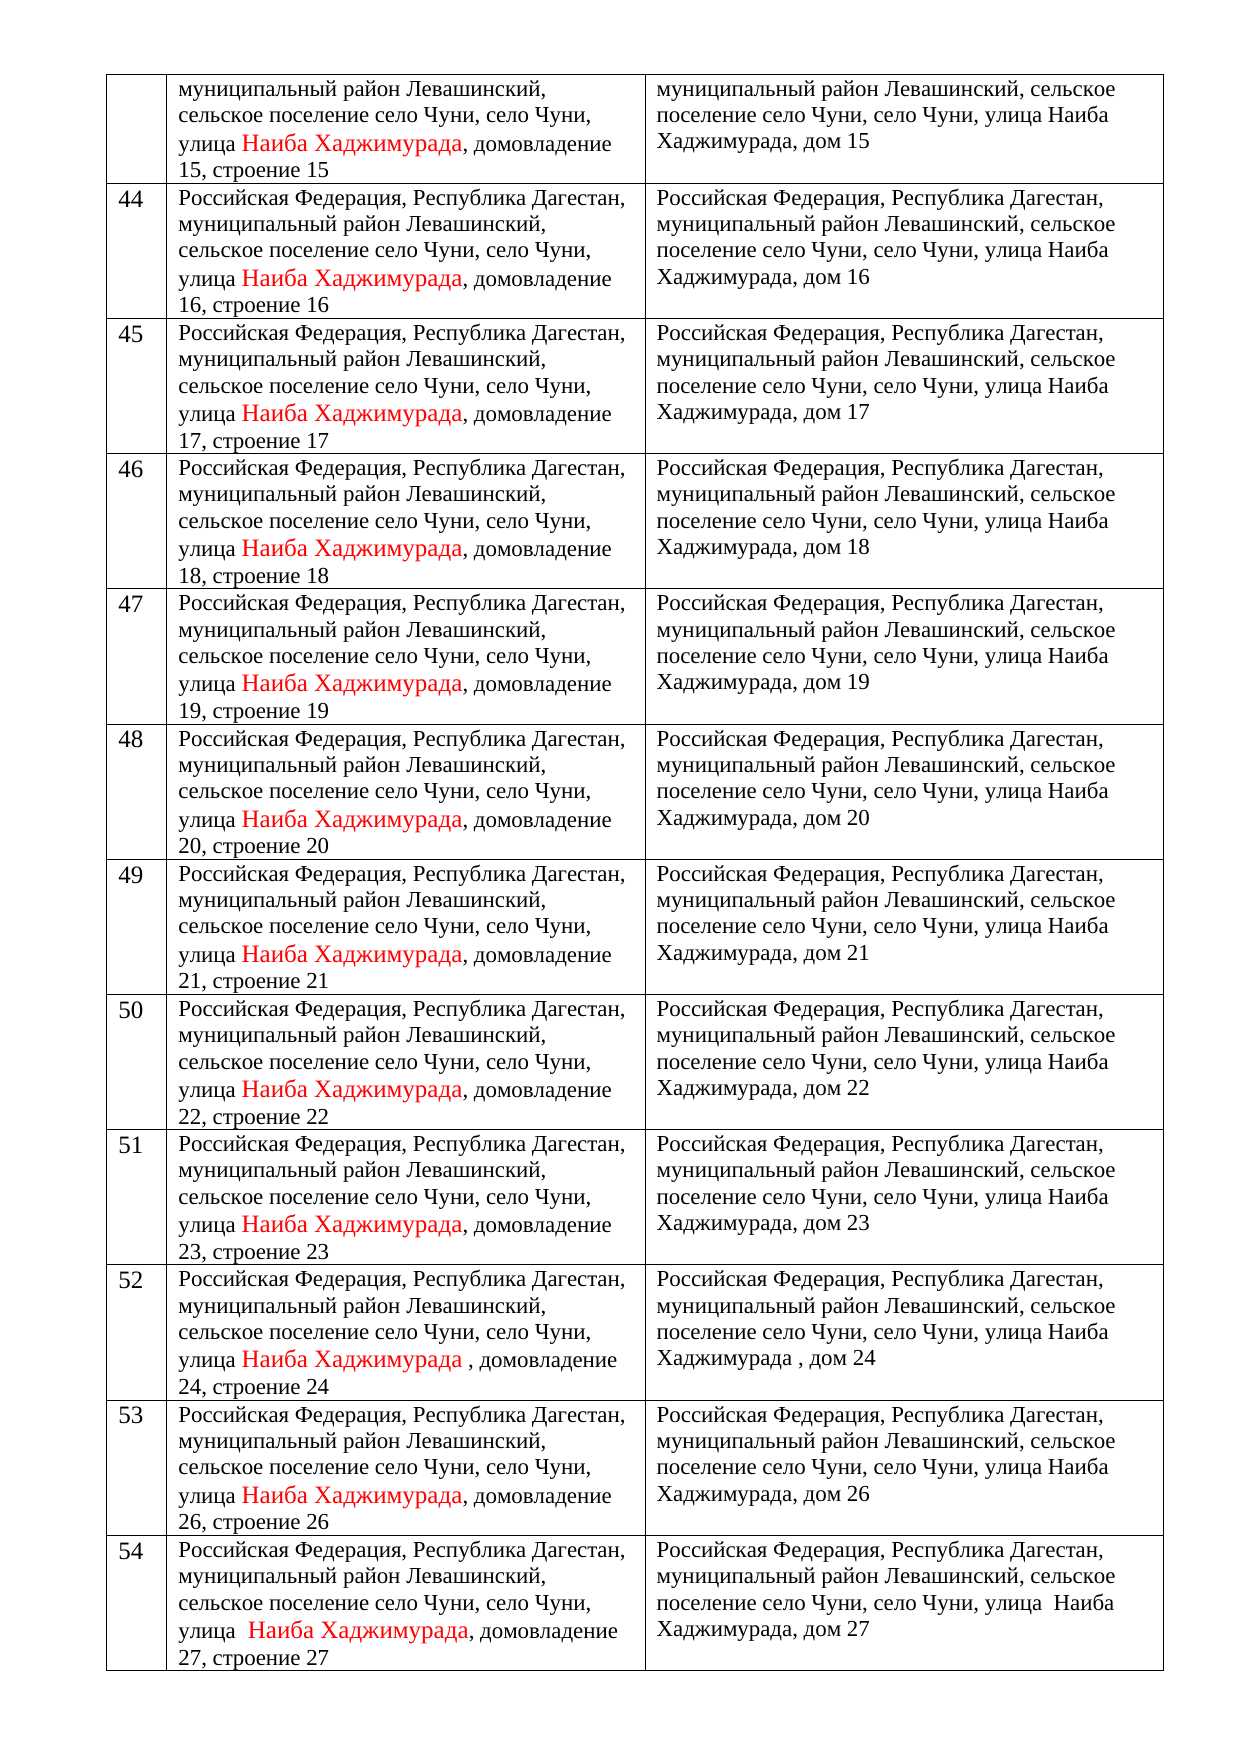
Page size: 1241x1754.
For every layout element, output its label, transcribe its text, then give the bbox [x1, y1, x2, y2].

table_cell Российская Федерация, Республика Дагестан, муниципальный район Левашинский, сельское поселение село Чуни, село Чуни, улица Наиба Хаджимурада, домовладение 23, строение 23 [167, 1130, 645, 1264]
table_cell 43 [107, 75, 166, 183]
table_cell Российская Федерация, Республика Дагестан, муниципальный район Левашинский, сельское поселение село Чуни, село Чуни, улица Наиба Хаджимурада, дом 23 [646, 1130, 1163, 1264]
table_cell Российская Федерация, Республика Дагестан, муниципальный район Левашинский, сельское поселение село Чуни, село Чуни, улица Наиба Хаджимурада, домовладение 19, строение 19 [167, 589, 645, 723]
table_cell 52 [107, 1265, 166, 1399]
table_cell 44 [107, 184, 166, 318]
table_cell Российская Федерация, Республика Дагестан, муниципальный район Левашинский, сельское поселение село Чуни, село Чуни, улица Наиба Хаджимурада, дом 19 [646, 589, 1163, 723]
table_cell Российская Федерация, Республика Дагестан, муниципальный район Левашинский, сельское поселение село Чуни, село Чуни, улица Наиба Хаджимурада, дом 17 [646, 319, 1163, 453]
table_cell Российская Федерация, Республика Дагестан, муниципальный район Левашинский, сельское поселение село Чуни, село Чуни, улица Наиба Хаджимурада, дом 20 [646, 725, 1163, 859]
table_cell 49 [107, 860, 166, 994]
table_cell Российская Федерация, Республика Дагестан, муниципальный район Левашинский, сельское поселение село Чуни, село Чуни, улица Наиба Хаджимурада, домовладение 16, строение 16 [167, 184, 645, 318]
table_cell 54 [107, 1536, 166, 1670]
table_cell Российская Федерация, Республика Дагестан, муниципальный район Левашинский, сельское поселение село Чуни, село Чуни, улица Наиба Хаджимурада , домовладение 24, строение 24 [167, 1265, 645, 1399]
table_cell Российская Федерация, Республика Дагестан, муниципальный район Левашинский, сельское поселение село Чуни, село Чуни, улица Наиба Хаджимурада, домовладение 20, строение 20 [167, 725, 645, 859]
table_cell Российская Федерация, Республика Дагестан, муниципальный район Левашинский, сельское поселение село Чуни, село Чуни, улица Наиба Хаджимурада, дом 18 [646, 454, 1163, 588]
table_cell Российская Федерация, Республика Дагестан, муниципальный район Левашинский, сельское поселение село Чуни, село Чуни, улица Наиба Хаджимурада, домовладение 18, строение 18 [167, 454, 645, 588]
table_cell Российская Федерация, Республика Дагестан, муниципальный район Левашинский, сельское поселение село Чуни, село Чуни, улица Наиба Хаджимурада, домовладение 27, строение 27 [167, 1536, 645, 1670]
table_cell 51 [107, 1130, 166, 1264]
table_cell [167, 75, 645, 183]
table_cell Российская Федерация, Республика Дагестан, муниципальный район Левашинский, сельское поселение село Чуни, село Чуни, улица Наиба Хаджимурада, домовладение 26, строение 26 [167, 1401, 645, 1535]
table_cell Российская Федерация, Республика Дагестан, муниципальный район Левашинский, сельское поселение село Чуни, село Чуни, улица Наиба Хаджимурада, домовладение 21, строение 21 [167, 860, 645, 994]
table_cell Российская Федерация, Республика Дагестан, муниципальный район Левашинский, сельское поселение село Чуни, село Чуни, улица Наиба Хаджимурада, домовладение 17, строение 17 [167, 319, 645, 453]
table_cell 46 [107, 454, 166, 588]
table_cell Российская Федерация, Республика Дагестан, муниципальный район Левашинский, сельское поселение село Чуни, село Чуни, улица Наиба Хаджимурада, дом 21 [646, 860, 1163, 994]
table_cell 47 [107, 589, 166, 723]
table_cell 50 [107, 995, 166, 1129]
table_cell Российская Федерация, Республика Дагестан, муниципальный район Левашинский, сельское поселение село Чуни, село Чуни, улица Наиба Хаджимурада, домовладение 22, строение 22 [167, 995, 645, 1129]
table_cell Российская Федерация, Республика Дагестан, муниципальный район Левашинский, сельское поселение село Чуни, село Чуни, улица Наиба Хаджимурада, дом 26 [646, 1401, 1163, 1535]
table_cell Российская Федерация, Республика Дагестан, муниципальный район Левашинский, сельское поселение село Чуни, село Чуни, улица Наиба Хаджимурада, дом 27 [646, 1536, 1163, 1670]
table_cell 48 [107, 725, 166, 859]
table_cell 53 [107, 1401, 166, 1535]
table_cell Российская Федерация, Республика Дагестан, муниципальный район Левашинский, сельское поселение село Чуни, село Чуни, улица Наиба Хаджимурада, дом 22 [646, 995, 1163, 1129]
table_cell Российская Федерация, Республика Дагестан, муниципальный район Левашинский, сельское поселение село Чуни, село Чуни, улица Наиба Хаджимурада , дом 24 [646, 1265, 1163, 1399]
table_cell Российская Федерация, Республика Дагестан, муниципальный район Левашинский, сельское поселение село Чуни, село Чуни, улица Наиба Хаджимурада, дом 16 [646, 184, 1163, 318]
table_cell 45 [107, 319, 166, 453]
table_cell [646, 75, 1163, 183]
